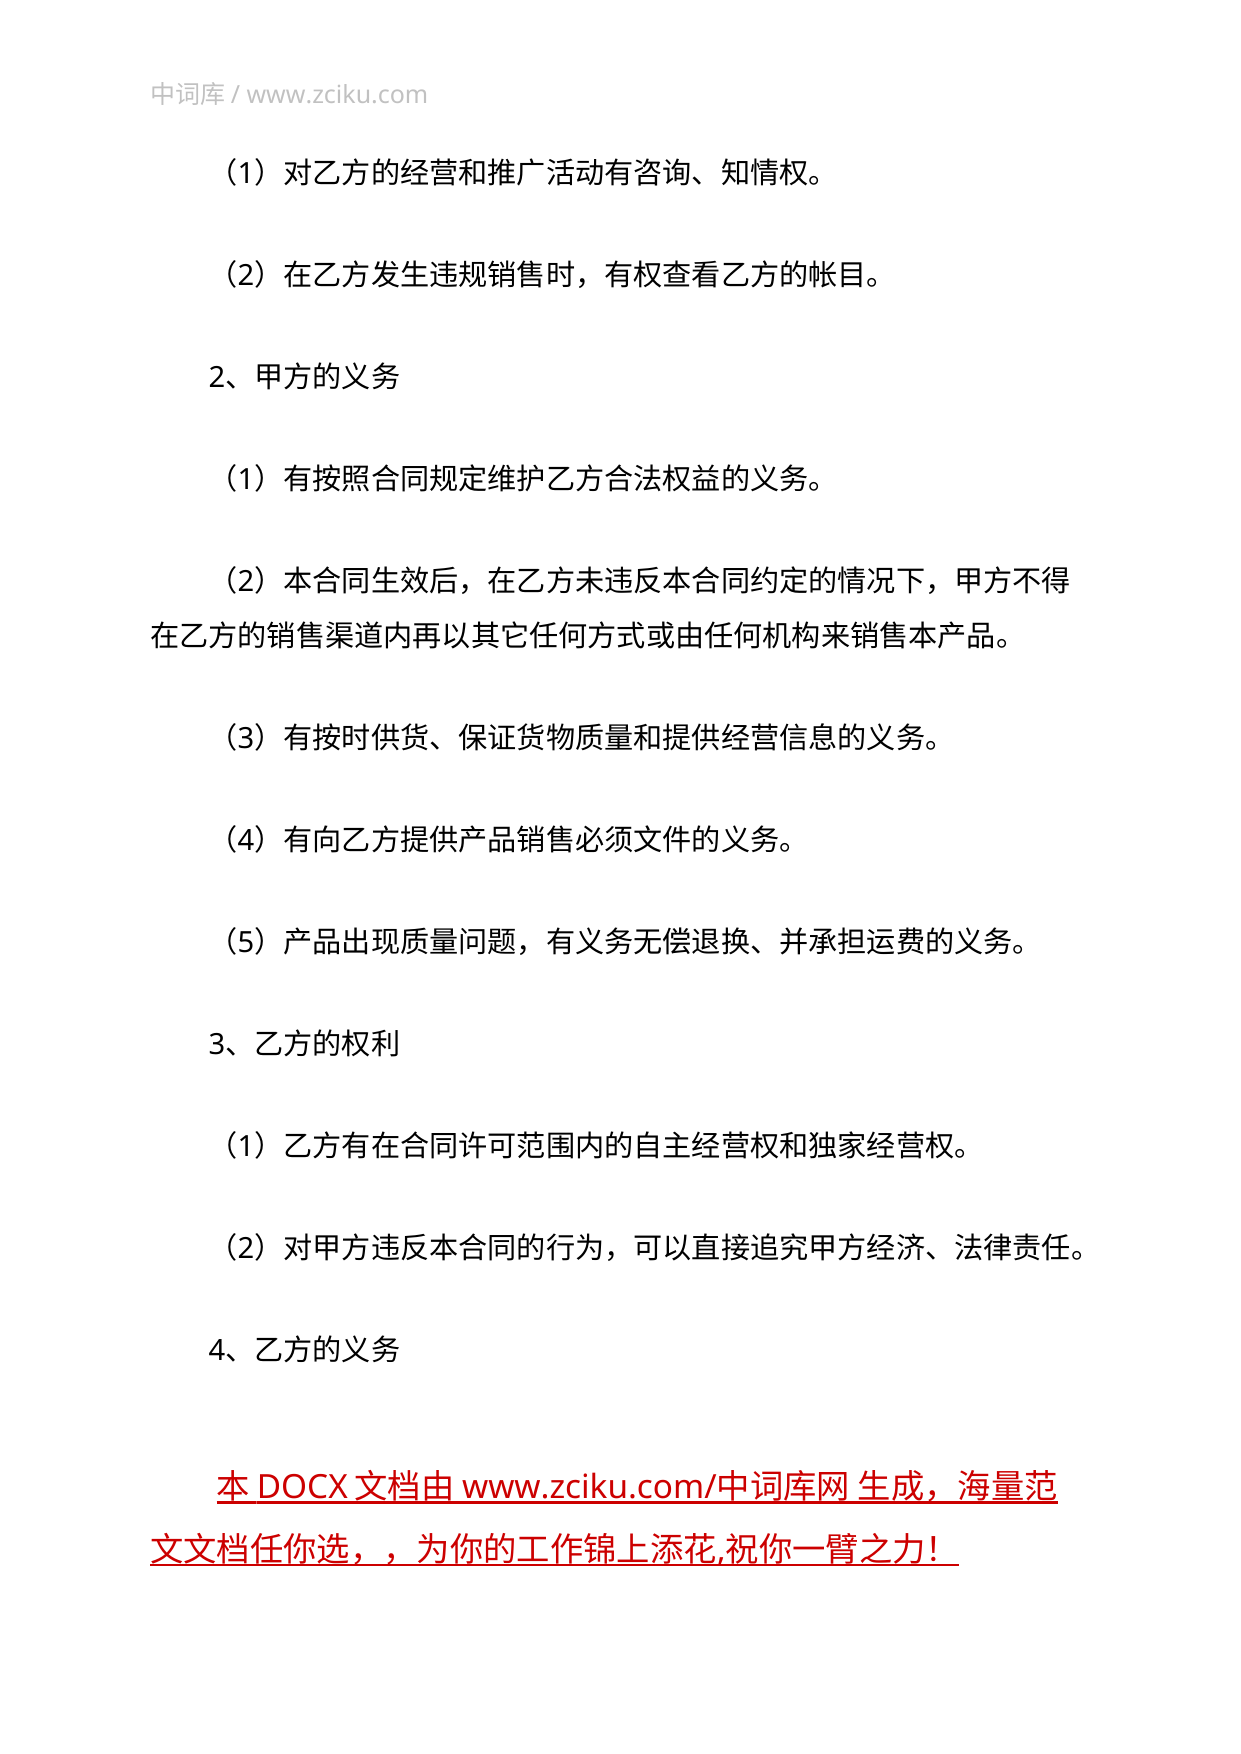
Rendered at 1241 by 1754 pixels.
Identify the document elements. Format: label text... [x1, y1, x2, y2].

text （1）有按照合同规定维护乙方合法权益的义务。 [150, 456, 1090, 498]
text 4、乙方的义务 [150, 1327, 1090, 1369]
text 本DOCX文档由 www.zciku.com/中词库网 生成，海量范文文档任你选，，为你的工作锦上添花,祝你一臂之力！ [150, 1460, 1090, 1571]
text 3、乙方的权利 [150, 1021, 1090, 1063]
text （3）有按时供货、保证货物质量和提供经营信息的义务。 [150, 715, 1090, 757]
text （4）有向乙方提供产品销售必须文件的义务。 [150, 817, 1090, 859]
text （2）对甲方违反本合同的行为，可以直接追究甲方经济、法律责任。 [150, 1224, 1090, 1267]
text （1）对乙方的经营和推广活动有咨询、知情权。 [150, 150, 1090, 192]
text （2）本合同生效后，在乙方未违反本合同约定的情况下，甲方不得在乙方的销售渠道内再以其它任何方式或由任何机构来销售本产品。 [150, 558, 1090, 655]
text （5）产品出现质量问题，有义务无偿退换、并承担运费的义务。 [150, 919, 1090, 961]
text （1）乙方有在合同许可范围内的自主经营权和独家经营权。 [150, 1123, 1090, 1165]
text （2）在乙方发生违规销售时，有权查看乙方的帐目。 [150, 252, 1090, 294]
text 2、甲方的义务 [150, 354, 1090, 396]
